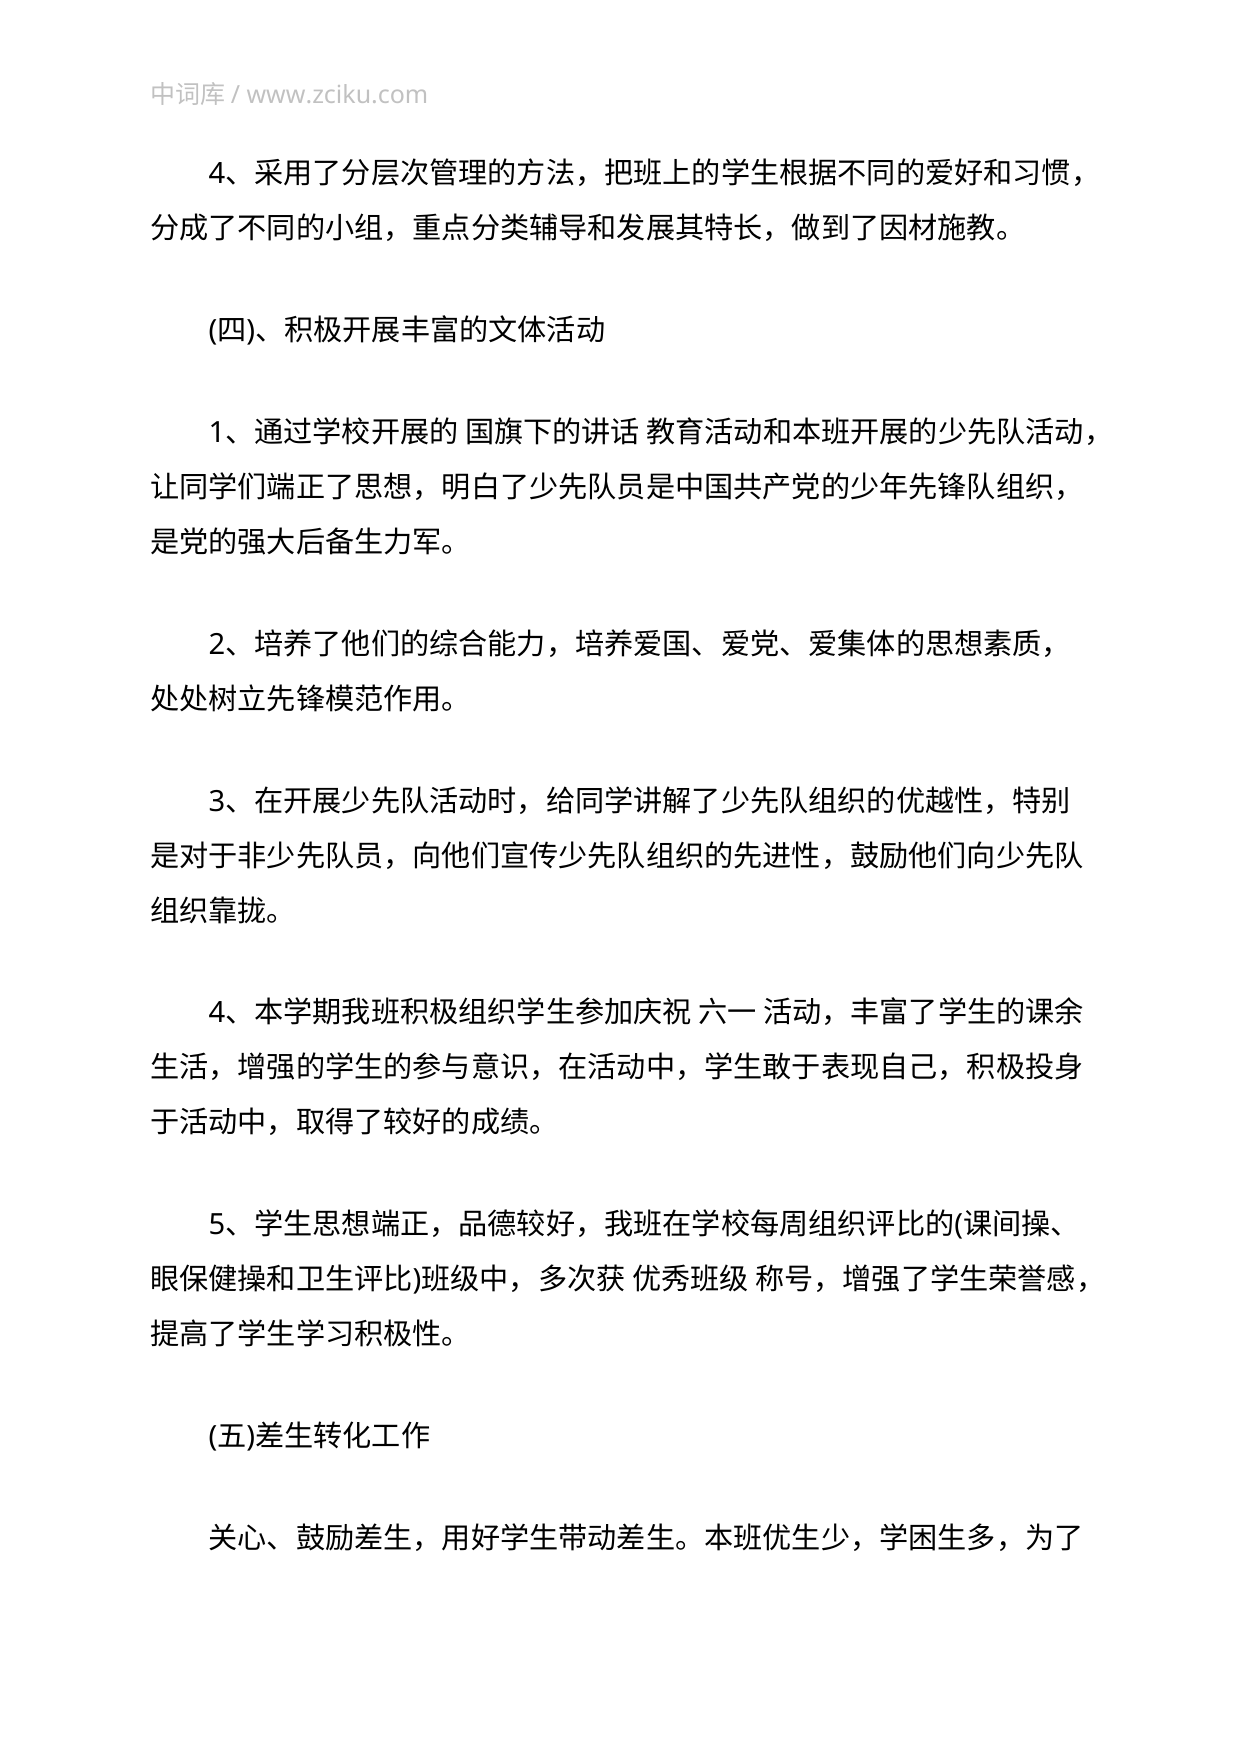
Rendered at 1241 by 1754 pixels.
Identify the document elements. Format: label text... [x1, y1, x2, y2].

text (五)差生转化工作 [150, 1412, 1090, 1455]
text 4、本学期我班积极组织学生参加庆祝 六一 活动，丰富了学生的课余生活，增强的学生的参与意识，在活动中，学生敢于表现自己，积极投身于活动中，取得了较好的成绩。 [150, 989, 1090, 1141]
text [150, 1514, 1090, 1557]
text 4、采用了分层次管理的方法，把班上的学生根据不同的爱好和习惯，分成了不同的小组，重点分类辅导和发展其特长，做到了因材施教。 [150, 150, 1090, 247]
text 2、培养了他们的综合能力，培养爱国、爱党、爱集体的思想素质，处处树立先锋模范作用。 [150, 620, 1090, 718]
text 3、在开展少先队活动时，给同学讲解了少先队组织的优越性，特别是对于非少先队员，向他们宣传少先队组织的先进性，鼓励他们向少先队组织靠拢。 [150, 777, 1090, 929]
text (四)、积极开展丰富的文体活动 [150, 307, 1090, 349]
text 1、通过学校开展的 国旗下的讲话 教育活动和本班开展的少先队活动，让同学们端正了思想，明白了少先队员是中国共产党的少年先锋队组织，是党的强大后备生力军。 [150, 409, 1090, 561]
text 5、学生思想端正，品德较好，我班在学校每周组织评比的(课间操、眼保健操和卫生评比)班级中，多次获 优秀班级 称号，增强了学生荣誉感，提高了学生学习积极性。 [150, 1201, 1090, 1353]
